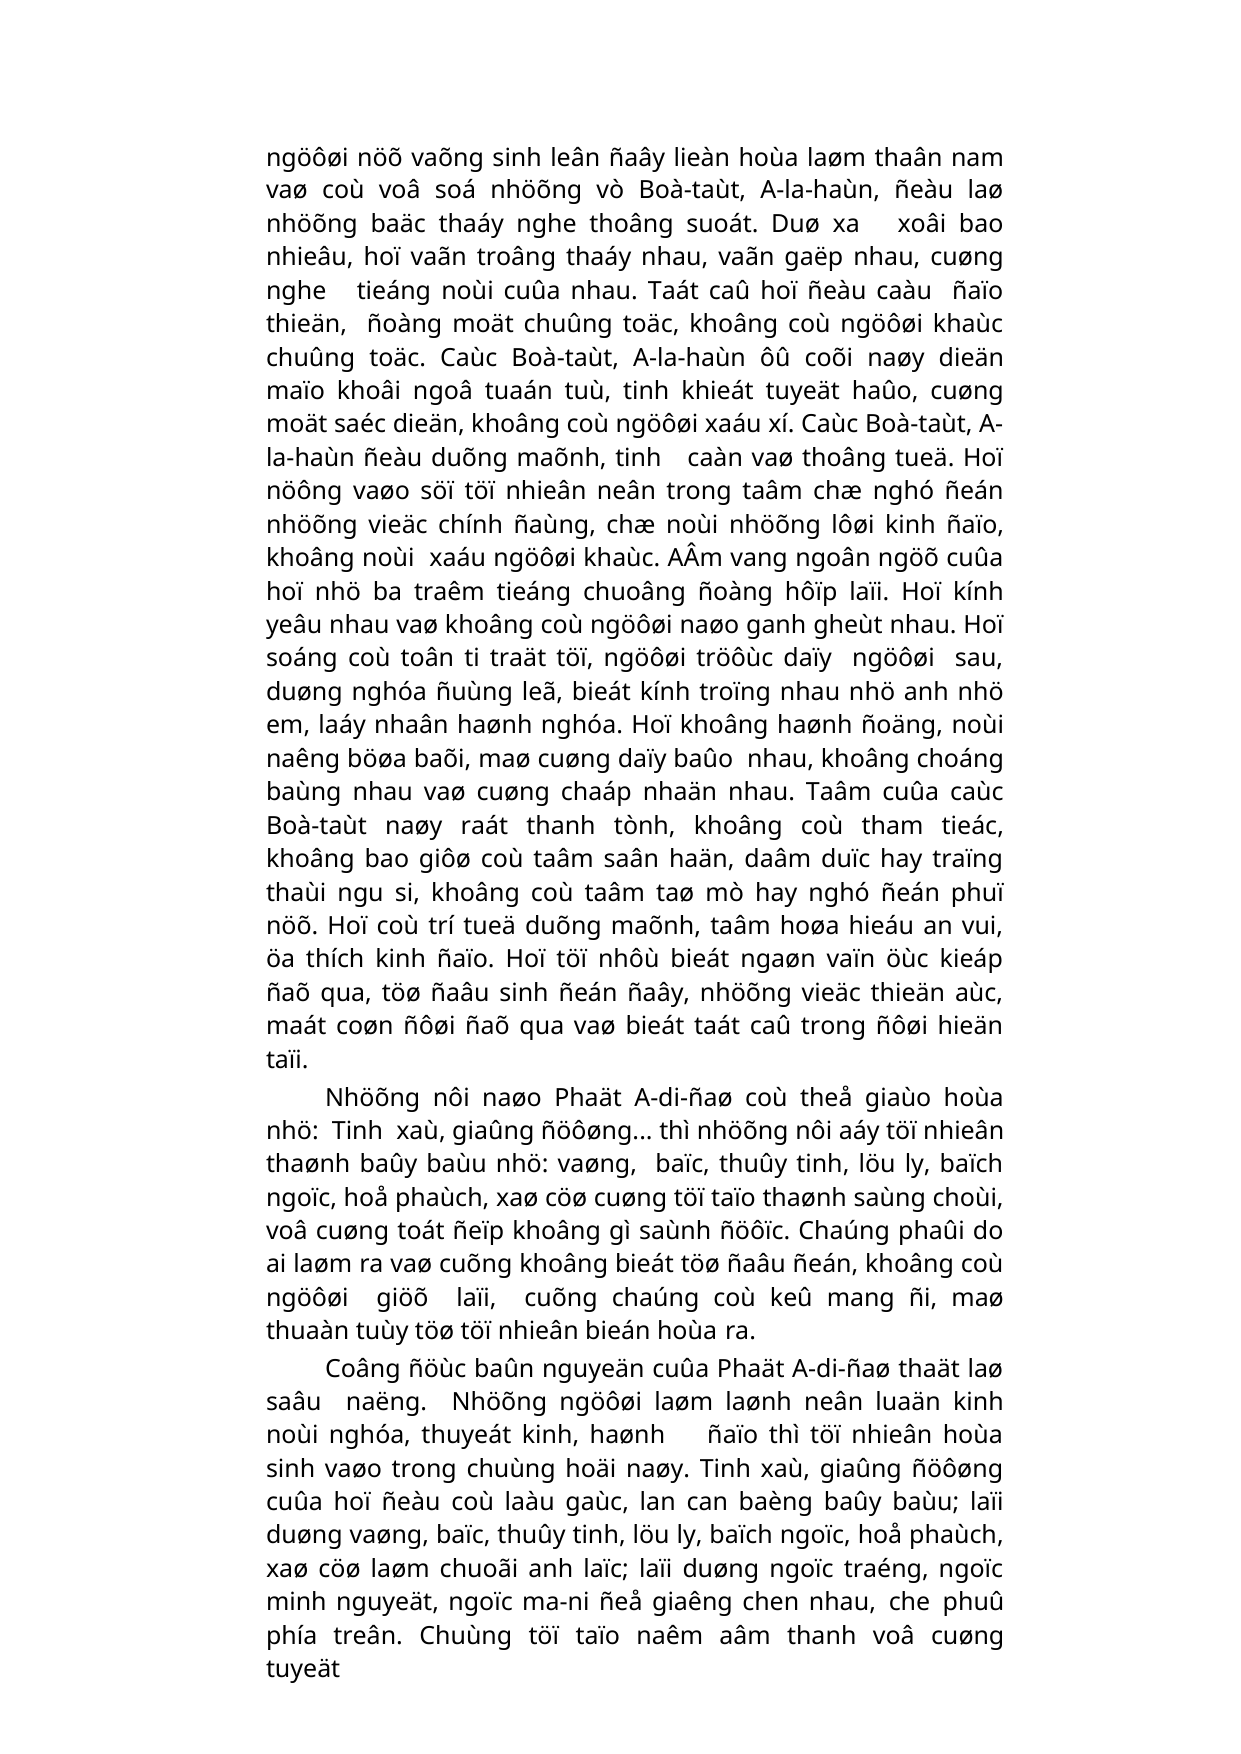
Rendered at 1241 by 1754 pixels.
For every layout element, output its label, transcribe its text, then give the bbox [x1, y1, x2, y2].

text Coâng ñöùc baûn nguyeän cuûa Phaät A-di-ñaø thaät laø saâu naëng. Nhöõng ngöôøi laøm laønh neân luaän kinh noùi nghóa, thuyeát kinh, haønh ñaïo thì töï nhieân hoùa sinh vaøo trong chuùng hoäi naøy. Tinh xaù, giaûng ñöôøng cuûa hoï ñeàu coù laàu gaùc, lan can baèng baûy baùu; laïi duøng vaøng, baïc, thuûy tinh, löu ly, baïch ngoïc, hoå phaùch, xaø cöø laøm chuoãi anh laïc; laïi duøng ngoïc traéng, ngoïc minh nguyeät, ngoïc ma-ni ñeå giaêng chen nhau, che phuû phía treân. Chuùng töï taïo naêm aâm thanh voâ cuøng tuyeät [266, 1351, 1004, 1685]
text Nhöõng nôi naøo Phaät A-di-ñaø coù theå giaùo hoùa nhö: Tinh xaù, giaûng ñöôøng... thì nhöõng nôi aáy töï nhieân thaønh baûy baùu nhö: vaøng, baïc, thuûy tinh, löu ly, baïch ngoïc, hoå phaùch, xaø cöø cuøng töï taïo thaønh saùng choùi, voâ cuøng toát ñeïp khoâng gì saùnh ñöôïc. Chaúng phaûi do ai laøm ra vaø cuõng khoâng bieát töø ñaâu ñeán, khoâng coù ngöôøi giöõ laïi, cuõng chaúng coù keû mang ñi, maø thuaàn tuùy töø töï nhieân bieán hoùa ra. [266, 1080, 1004, 1347]
text ngöôøi nöõ vaõng sinh leân ñaây lieàn hoùa laøm thaân nam vaø coù voâ soá nhöõng vò Boà-taùt, A-la-haùn, ñeàu laø nhöõng baäc thaáy nghe thoâng suoát. Duø xa xoâi bao nhieâu, hoï vaãn troâng thaáy nhau, vaãn gaëp nhau, cuøng nghe tieáng noùi cuûa nhau. Taát caû hoï ñeàu caàu ñaïo thieän, ñoàng moät chuûng toäc, khoâng coù ngöôøi khaùc chuûng toäc. Caùc Boà-taùt, A-la-haùn ôû coõi naøy dieän maïo khoâi ngoâ tuaán tuù, tinh khieát tuyeät haûo, cuøng moät saéc dieän, khoâng coù ngöôøi xaáu xí. Caùc Boà-taùt, A-la-haùn ñeàu duõng maõnh, tinh caàn vaø thoâng tueä. Hoï nöông vaøo söï töï nhieân neân trong taâm chæ nghó ñeán nhöõng vieäc chính ñaùng, chæ noùi nhöõng lôøi kinh ñaïo, khoâng noùi xaáu ngöôøi khaùc. AÂm vang ngoân ngöõ cuûa hoï nhö ba traêm tieáng chuoâng ñoàng hôïp laïi. Hoï kính yeâu nhau vaø khoâng coù ngöôøi naøo ganh gheùt nhau. Hoï soáng coù toân ti traät töï, ngöôøi tröôùc daïy ngöôøi sau, duøng nghóa ñuùng leã, bieát kính troïng nhau nhö anh nhö em, laáy nhaân haønh nghóa. Hoï khoâng haønh ñoäng, noùi naêng böøa baõi, maø cuøng daïy baûo nhau, khoâng choáng baùng nhau vaø cuøng chaáp nhaän nhau. Taâm cuûa caùc Boà-taùt naøy raát thanh tònh, khoâng coù tham tieác, khoâng bao giôø coù taâm saân haän, daâm duïc hay traïng thaùi ngu si, khoâng coù taâm taø mò hay nghó ñeán phuï nöõ. Hoï coù trí tueä duõng maõnh, taâm hoøa hieáu an vui, öa thích kinh ñaïo. Hoï töï nhôù bieát ngaøn vaïn öùc kieáp ñaõ qua, töø ñaâu sinh ñeán ñaây, nhöõng vieäc thieän aùc, maát coøn ñôøi ñaõ qua vaø bieát taát caû trong ñôøi hieän taïi. [266, 139, 1004, 1075]
